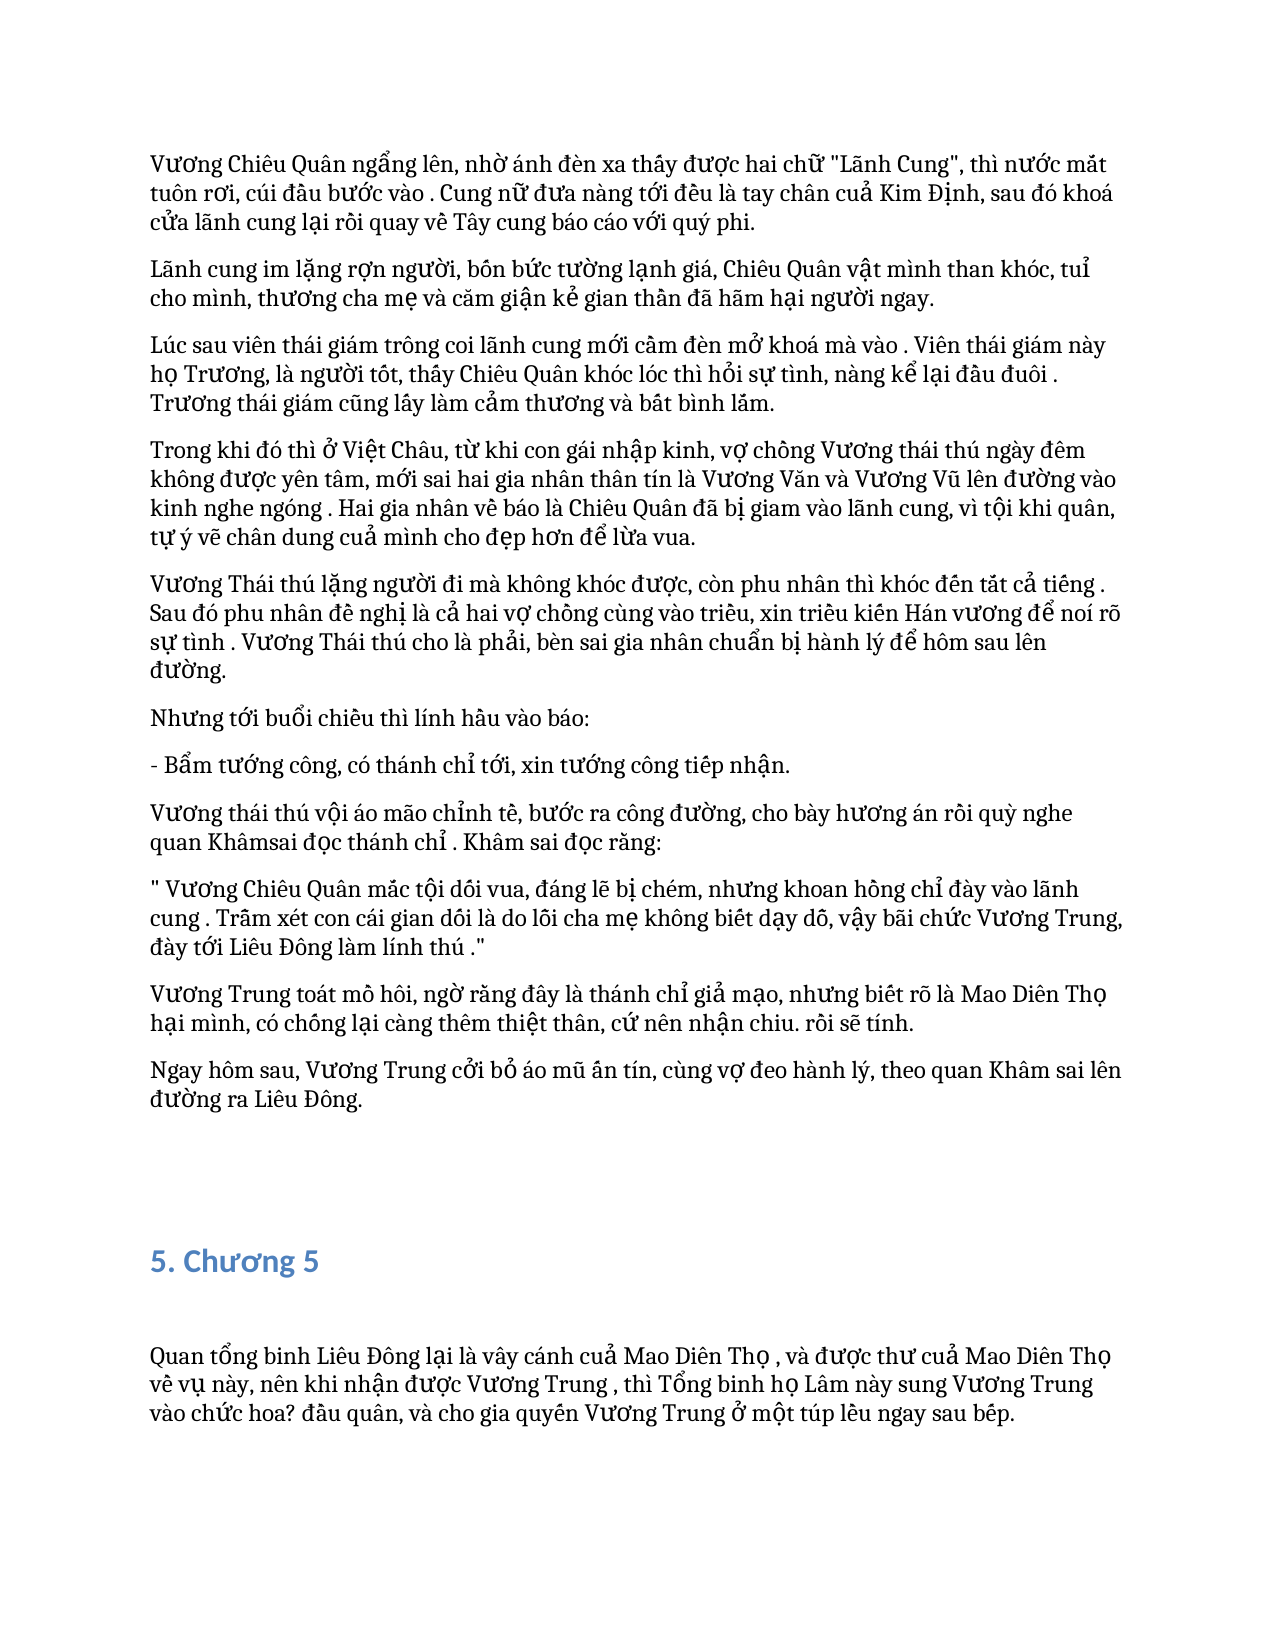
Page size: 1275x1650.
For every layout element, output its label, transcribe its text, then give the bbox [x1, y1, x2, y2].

text Quan tổng binh Liêu Đông lại là vây cánh cuả Mao Diên Thọ , và được thư cuả Mao Diên Thọ về vụ này, nên khi nhận được Vương Trung , thì Tổng binh họ Lâm này sung Vương Trung vào chức hoa? đầu quân, và cho gia quyến Vương Trung ở một túp lều ngay sau bếp. [150, 1284, 1125, 1428]
text Vương thái thú vội áo mão chỉnh tề, bước ra công đường, cho bày hương án rồi quỳ nghe quan Khâmsai đọc thánh chỉ . Khâm sai đọc rằng: [150, 799, 1125, 856]
text Ngay hôm sau, Vương Trung cởi bỏ áo mũ ấn tín, cùng vợ đeo hành lý, theo quan Khâm sai lên đường ra Liêu Đông. [150, 1056, 1125, 1114]
subtitle 5. Chương 5 [150, 1239, 1125, 1280]
text Nhưng tới buổi chiều thì lính hầu vào báo: [150, 704, 1125, 732]
text Trong khi đó thì ở Việt Châu, từ khi con gái nhập kinh, vợ chồng Vương thái thú ngày đêm không được yên tâm, mới sai hai gia nhân thân tín là Vương Văn và Vương Vũ lên đường vào kinh nghe ngóng . Hai gia nhân về báo là Chiêu Quân đã bị giam vào lãnh cung, vì tội khi quân, tự ý vẽ chân dung cuả mình cho đẹp hơn để lừa vua. [150, 436, 1125, 551]
text Lãnh cung im lặng rợn người, bốn bức tường lạnh giá, Chiêu Quân vật mình than khóc, tuỉ cho mình, thương cha mẹ và căm giận kẻ gian thần đã hãm hại người ngay. [150, 255, 1125, 312]
text Vương Trung toát mồ hôi, ngờ rằng đây là thánh chỉ giả mạo, nhưng biết rõ là Mao Diên Thọ hại mình, có chống lại càng thêm thiệt thân, cứ nên nhận chiu. rồi sẽ tính. [150, 980, 1125, 1037]
text Vương Chiêu Quân ngẩng lên, nhờ ánh đèn xa thấy được hai chữ "Lãnh Cung", thì nước mắt tuôn rơi, cúi đầu bước vào . Cung nữ đưa nàng tới đều là tay chân cuả Kim Định, sau đó khoá cửa lãnh cung lại rồi quay về Tây cung báo cáo với quý phi. [150, 150, 1125, 236]
text Lúc sau viên thái giám trông coi lãnh cung mới cầm đèn mở khoá mà vào . Viên thái giám này họ Trương, là người tốt, thấy Chiêu Quân khóc lóc thì hỏi sự tình, nàng kể lại đầu đuôi . Trương thái giám cũng lấy làm cảm thương và bất bình lắm. [150, 331, 1125, 417]
text " Vương Chiêu Quân mắc tội dối vua, đáng lẽ bị chém, nhưng khoan hồng chỉ đày vào lãnh cung . Trẫm xét con cái gian dối là do lỗi cha mẹ không biết dạy dỗ, vậy bãi chức Vương Trung, đày tới Liêu Đông làm lính thú ." [150, 875, 1125, 961]
text Vương Thái thú lặng người đi mà không khóc được, còn phu nhân thì khóc đến tắt cả tiếng . Sau đó phu nhân đề nghị là cả hai vợ chồng cùng vào triều, xin triều kiến Hán vương để noí rõ sự tình . Vương Thái thú cho là phải, bèn sai gia nhân chuẩn bị hành lý để hôm sau lên đường. [150, 570, 1125, 685]
text - Bẩm tướng công, có thánh chỉ tới, xin tướng công tiếp nhận. [150, 751, 1125, 780]
